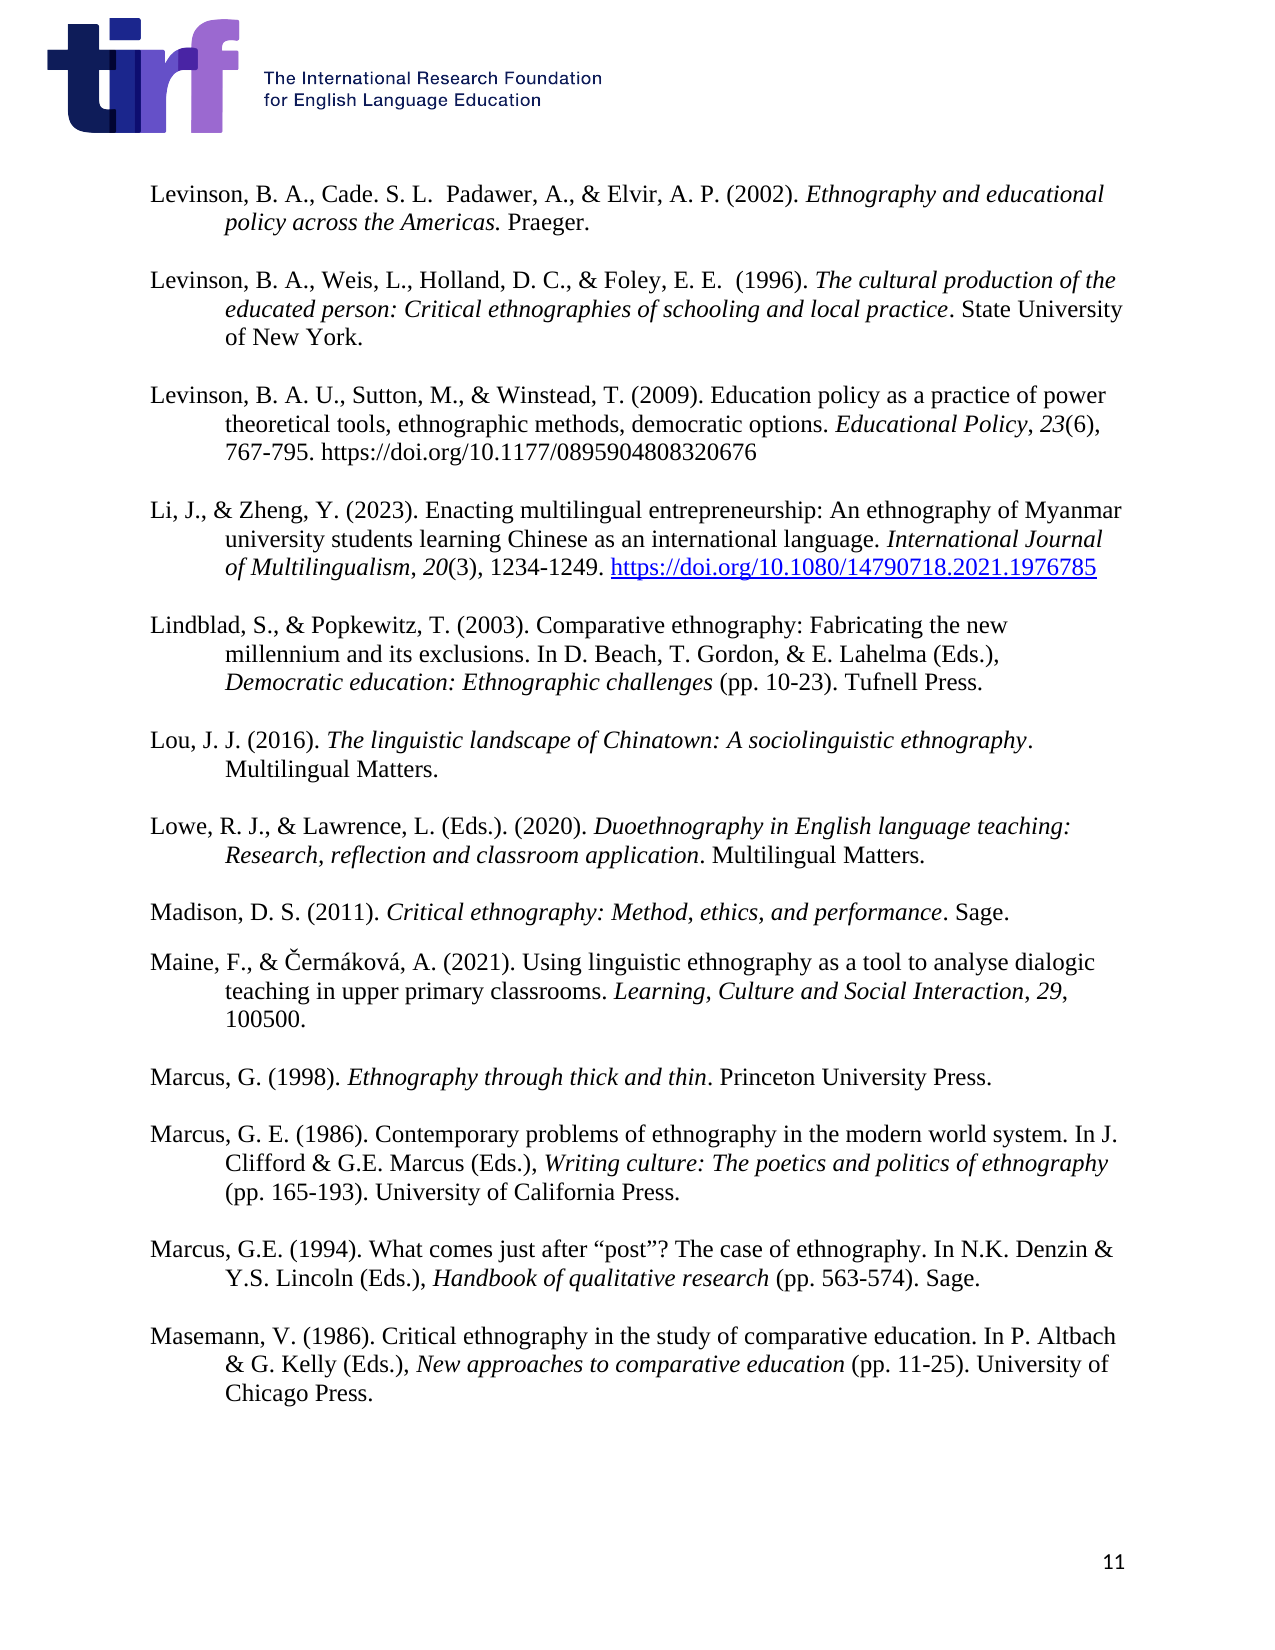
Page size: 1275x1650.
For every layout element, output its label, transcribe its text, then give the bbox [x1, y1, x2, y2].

text Masemann, V. (1986). Critical ethnography in the study of comparative education. In P. Altbach & G. Kelly (Eds.), New approaches to comparative education (pp. 11-25). University of Chicago Press. [150, 1321, 1125, 1407]
text Marcus, G.E. (1994). What comes just after “post”? The case of ethnography. In N.K. Denzin & Y.S. Lincoln (Eds.), Handbook of qualitative research (pp. 563-574). Sage. [150, 1234, 1125, 1292]
text Marcus, G. (1998). Ethnography through thick and thin. Princeton University Press. [150, 1062, 1125, 1091]
text Lindblad, S., & Popkewitz, T. (2003). Comparative ethnography: Fabricating the new millennium and its exclusions. In D. Beach, T. Gordon, & E. Lahelma (Eds.), Democratic education: Ethnographic challenges (pp. 10-23). Tufnell Press. [150, 610, 1125, 696]
subtitle Levinson, B. A., Weis, L., Holland, D. C., & Foley, E. E. (1996). The cultural production of the educated person: Critical ethnographies of schooling and local practice. State University of New York. [150, 265, 1125, 351]
text Li, J., & Zheng, Y. (2023). Enacting multilingual entrepreneurship: An ethnography of Myanmar university students learning Chinese as an international language. International Journal of Multilingualism, 20(3), 1234-1249. https://doi.org/10.1080/14790718.2021.1976785 [150, 495, 1125, 581]
text Marcus, G. E. (1986). Contemporary problems of ethnography in the modern world system. In J. Clifford & G.E. Marcus (Eds.), Writing culture: The poetics and politics of ethnography (pp. 165-193). University of California Press. [150, 1119, 1125, 1206]
text Levinson, B. A. U., Sutton, M., & Winstead, T. (2009). Education policy as a practice of power theoretical tools, ethnographic methods, democratic options. Educational Policy, 23(6), 767-795. https://doi.org/10.1177/0895904808320676 [150, 380, 1125, 466]
text Madison, D. S. (2011). Critical ethnography: Method, ethics, and performance. Sage. [150, 897, 1125, 926]
text Maine, F., & Čermáková, A. (2021). Using linguistic ethnography as a tool to analyse dialogic teaching in upper primary classrooms. Learning, Culture and Social Interaction, 29, 100500. [150, 947, 1125, 1033]
subtitle Levinson, B. A., Cade. S. L. Padawer, A., & Elvir, A. P. (2002). Ethnography and educational policy across the Americas. Praeger. [150, 179, 1125, 236]
text Lowe, R. J., & Lawrence, L. (Eds.). (2020). Duoethnography in English language teaching: Research, reflection and classroom application. Multilingual Matters. [150, 811, 1125, 869]
text Lou, J. J. (2016). The linguistic landscape of Chinatown: A sociolinguistic ethnography. Multilingual Matters. [150, 725, 1125, 782]
picture [47, 18, 608, 133]
